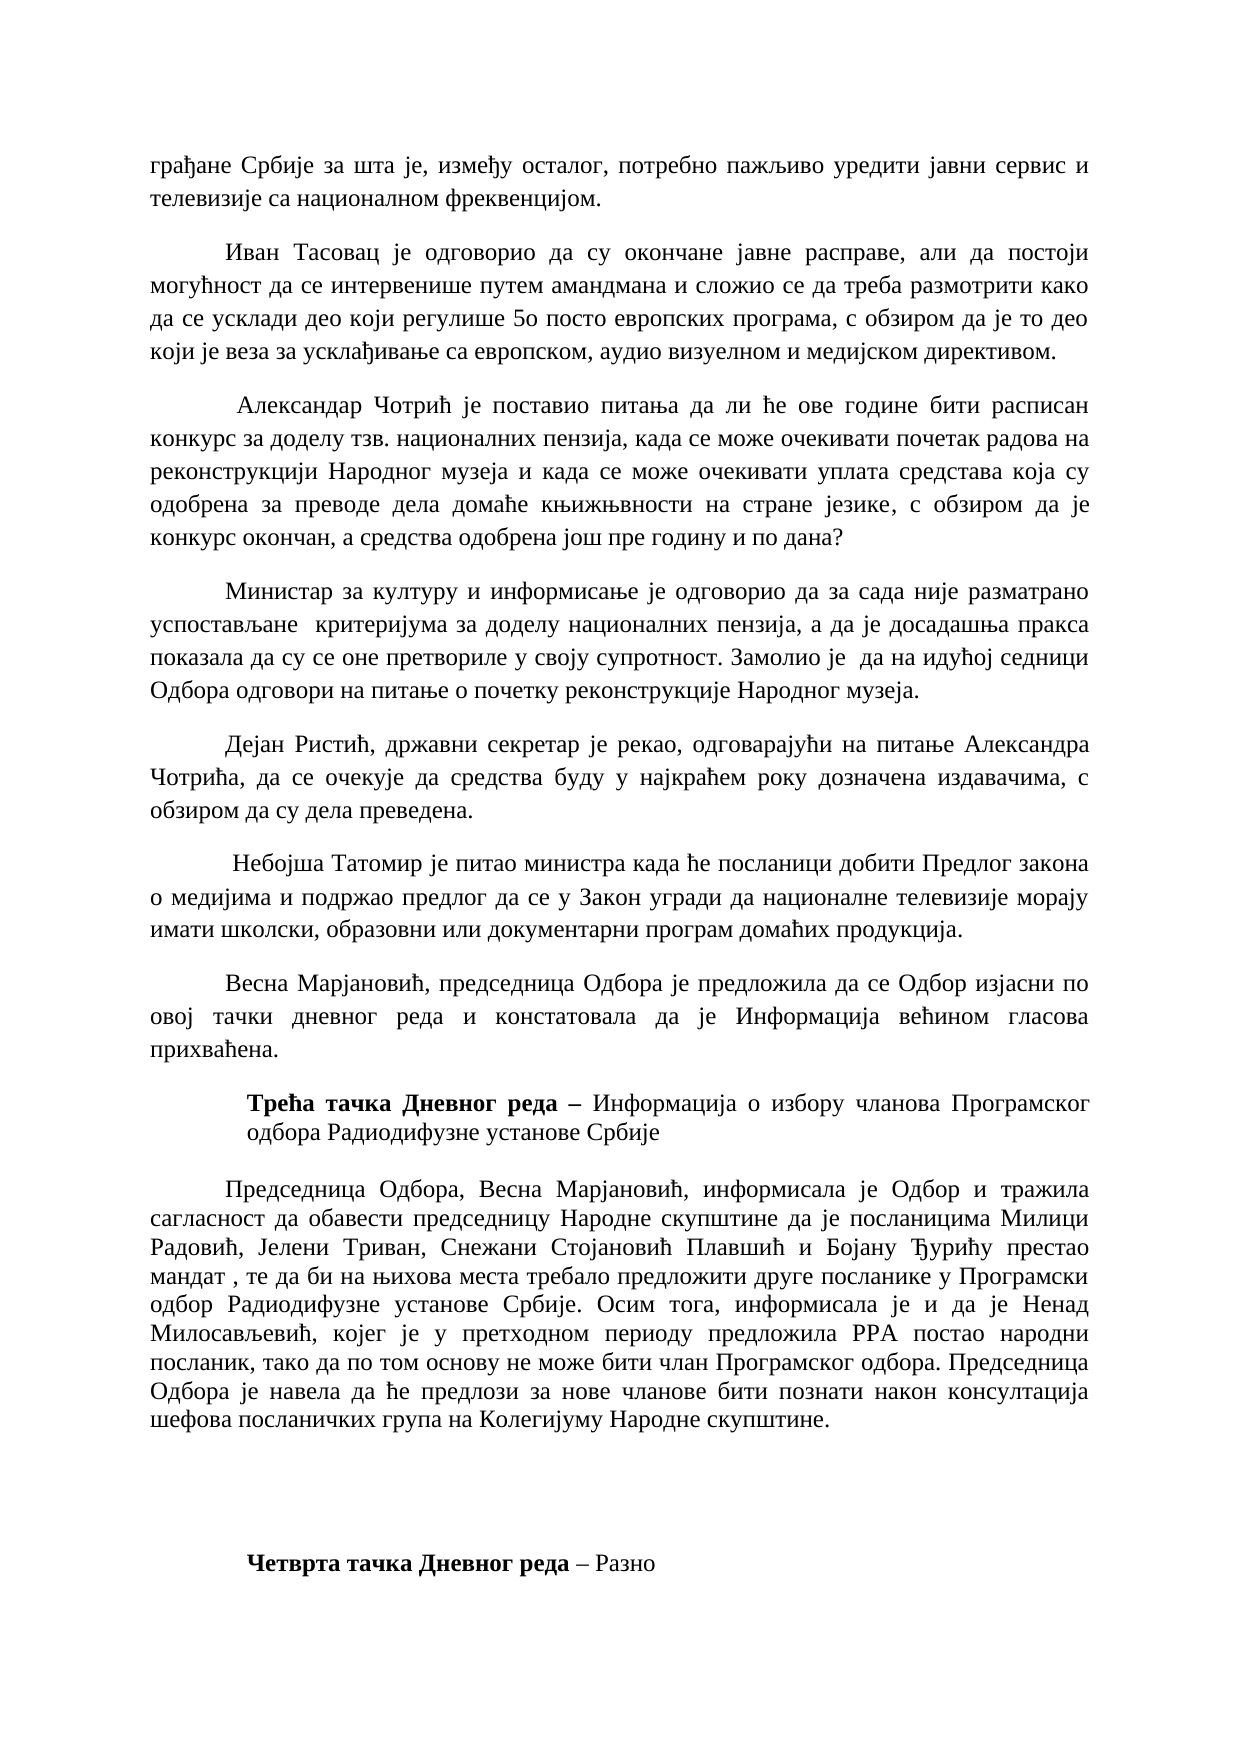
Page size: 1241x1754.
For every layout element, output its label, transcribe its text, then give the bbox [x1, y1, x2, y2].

text Четврта тачка Дневног реда – Разно [247, 1548, 1090, 1577]
text Иван Тасовац је одговорио да су окончане јавне расправе, али да постоји могућност да се интервенише путем амандмана и сложио се да треба размотрити како да се усклади део који регулише 5о посто европских програма, с обзиром да је то део који је веза за усклађивање са европском, аудио визуелном и медијском директивом. [150, 237, 1090, 365]
text Дејан Ристић, државни секретар је рекао, одговарајући на питање Александра Чотрића, да се очекује да средства буду у најкраћем року дозначена издавачима, с обзиром да су дела преведена. [150, 729, 1090, 823]
text Председница Одбора, Весна Марјановић, информисала је Одбор и тражила сагласност да обавести председницу Народне скупштине да је посланицима Милици Радовић, Јелени Триван, Снежани Стојановић Плавшић и Бојану Ђурићу престао мандат , те да би на њихова места требало предложити друге посланике у Програмски одбор Радиодифузне установе Србије. Осим тога, информисала је и да је Ненад Милосављевић, којег је у претходном периоду предложила РРА постао народни посланик, тако да по том основу не може бити члан Програмског одбора. Председница Одбора је навела да ће предлози за нове чланове бити познати након консултација шефова посланичких група на Колегијуму Народне скупштине. [150, 1174, 1090, 1433]
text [150, 150, 1090, 212]
text Весна Марјановић, председница Одбора је предложила да се Одбор изјасни по овој тачки дневног реда и констатовала да је Информација већином гласова прихваћена. [150, 968, 1090, 1063]
text Небојша Татомир је питао министра када ће посланици добити Предлог закона о медијима и подржао предлог да се у Закон угради да националне телевизије морају имати школски, образовни или документарни програм домаћих продукција. [150, 848, 1090, 943]
text Трећа тачка Дневног реда – Информација о избору чланова Програмског одбора Радиодифузне установе Србије [247, 1088, 1090, 1146]
text Министар за културу и информисање је одговорио да за сада није разматрано успостављане критеријума за доделу националних пензија, а да је досадашња пракса показала да су се оне претвориле у своју супротност. Замолио је да на идућој седници Одбора одговори на питање о почетку реконструкције Народног музеја. [150, 576, 1090, 703]
text Александар Чотрић је поставио питања да ли ће ове године бити расписан конкурс за доделу тзв. националних пензија, када се може очекивати почетак радова на реконструкцији Народног музеја и када се може очекивати уплата средстава која су одобрена за преводе дела домаће књижњвности на стране језике, с обзиром да је конкурс окончан, а средства одобрена још пре годину и по дана? [150, 390, 1090, 551]
